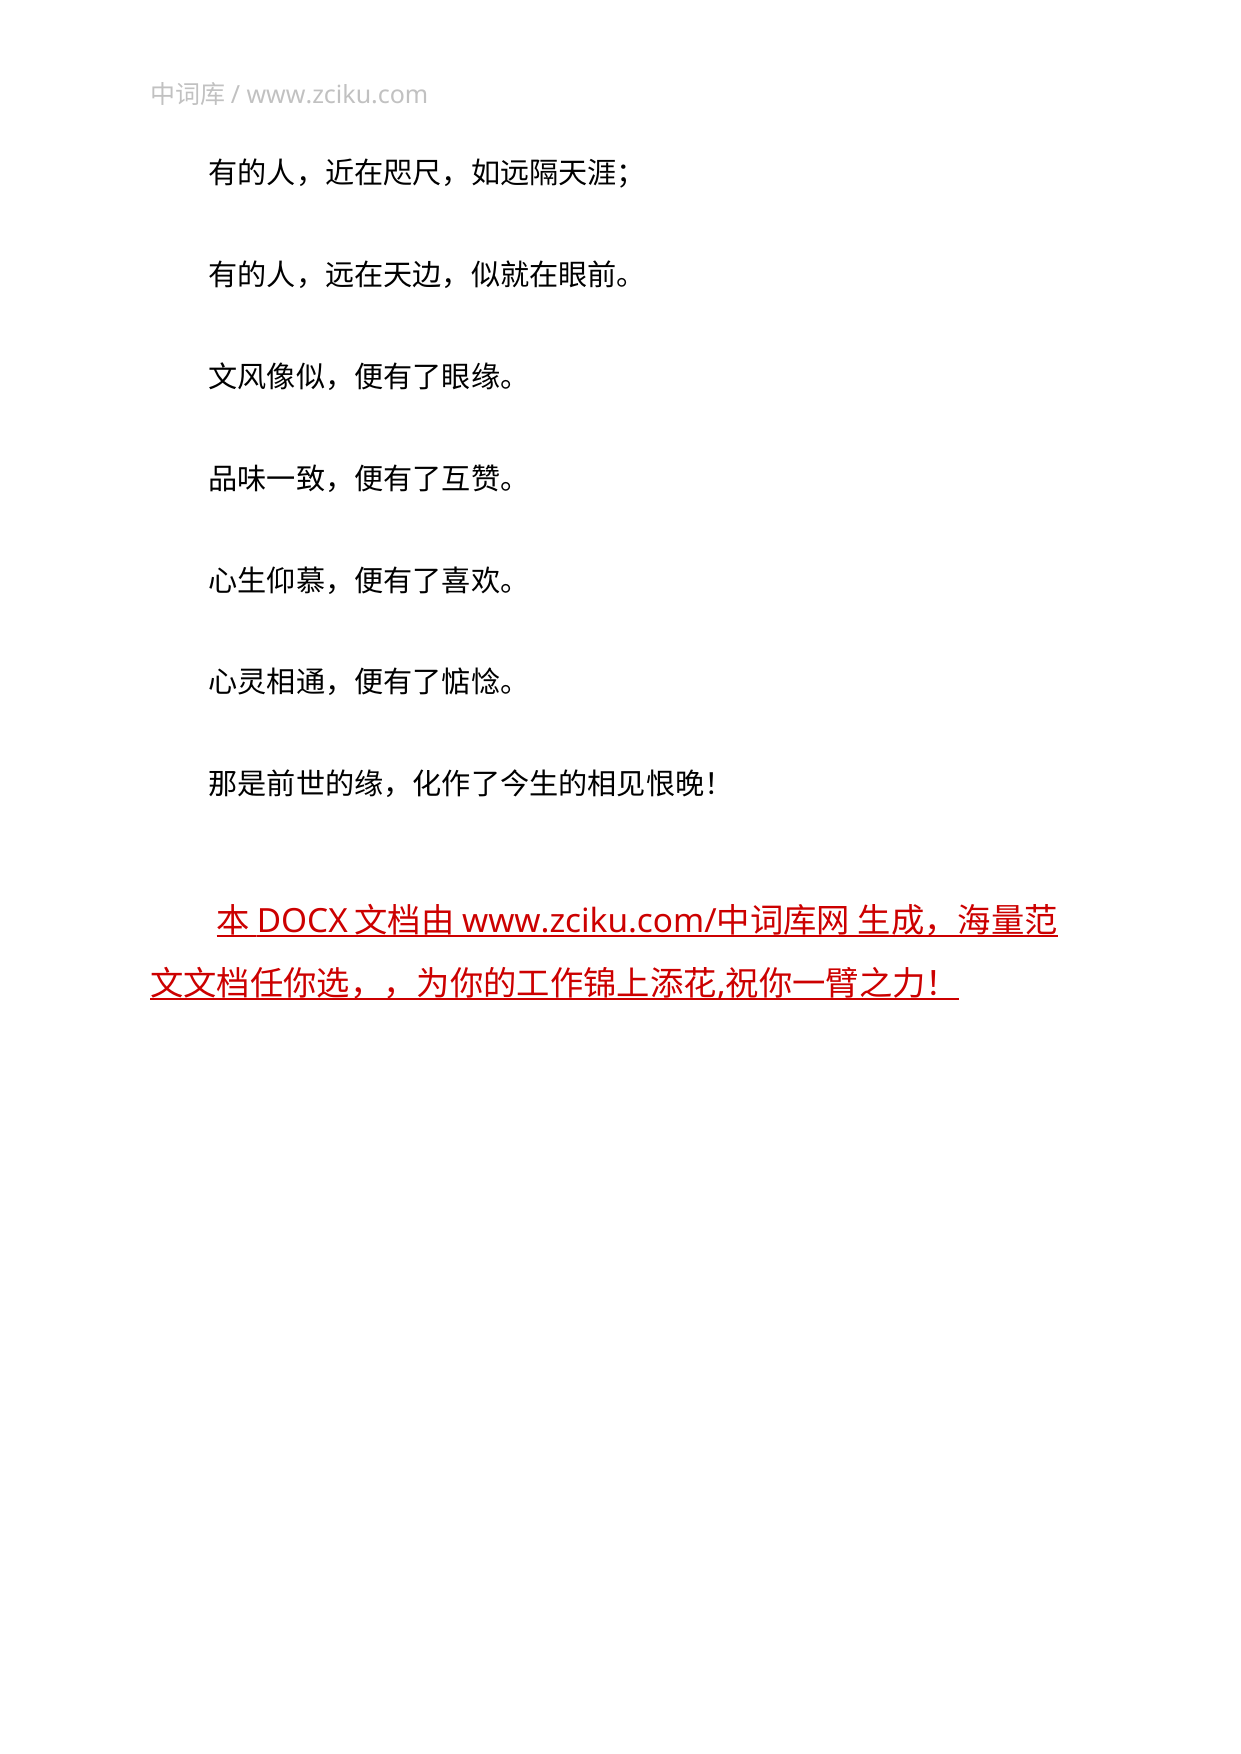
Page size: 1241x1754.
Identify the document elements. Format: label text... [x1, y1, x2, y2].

text 那是前世的缘，化作了今生的相见恨晚！ [150, 761, 1090, 803]
text 有的人，远在天边，似就在眼前。 [150, 252, 1090, 294]
text 心灵相通，便有了惦惗。 [150, 659, 1090, 701]
text 心生仰慕，便有了喜欢。 [150, 557, 1090, 599]
text 有的人，近在咫尺，如远隔天涯； [150, 150, 1090, 192]
text 品味一致，便有了互赞。 [150, 455, 1090, 498]
text 文风像似，便有了眼缘。 [150, 353, 1090, 396]
text 本DOCX文档由 www.zciku.com/中词库网 生成，海量范文文档任你选，，为你的工作锦上添花,祝你一臂之力！ [150, 894, 1090, 1005]
